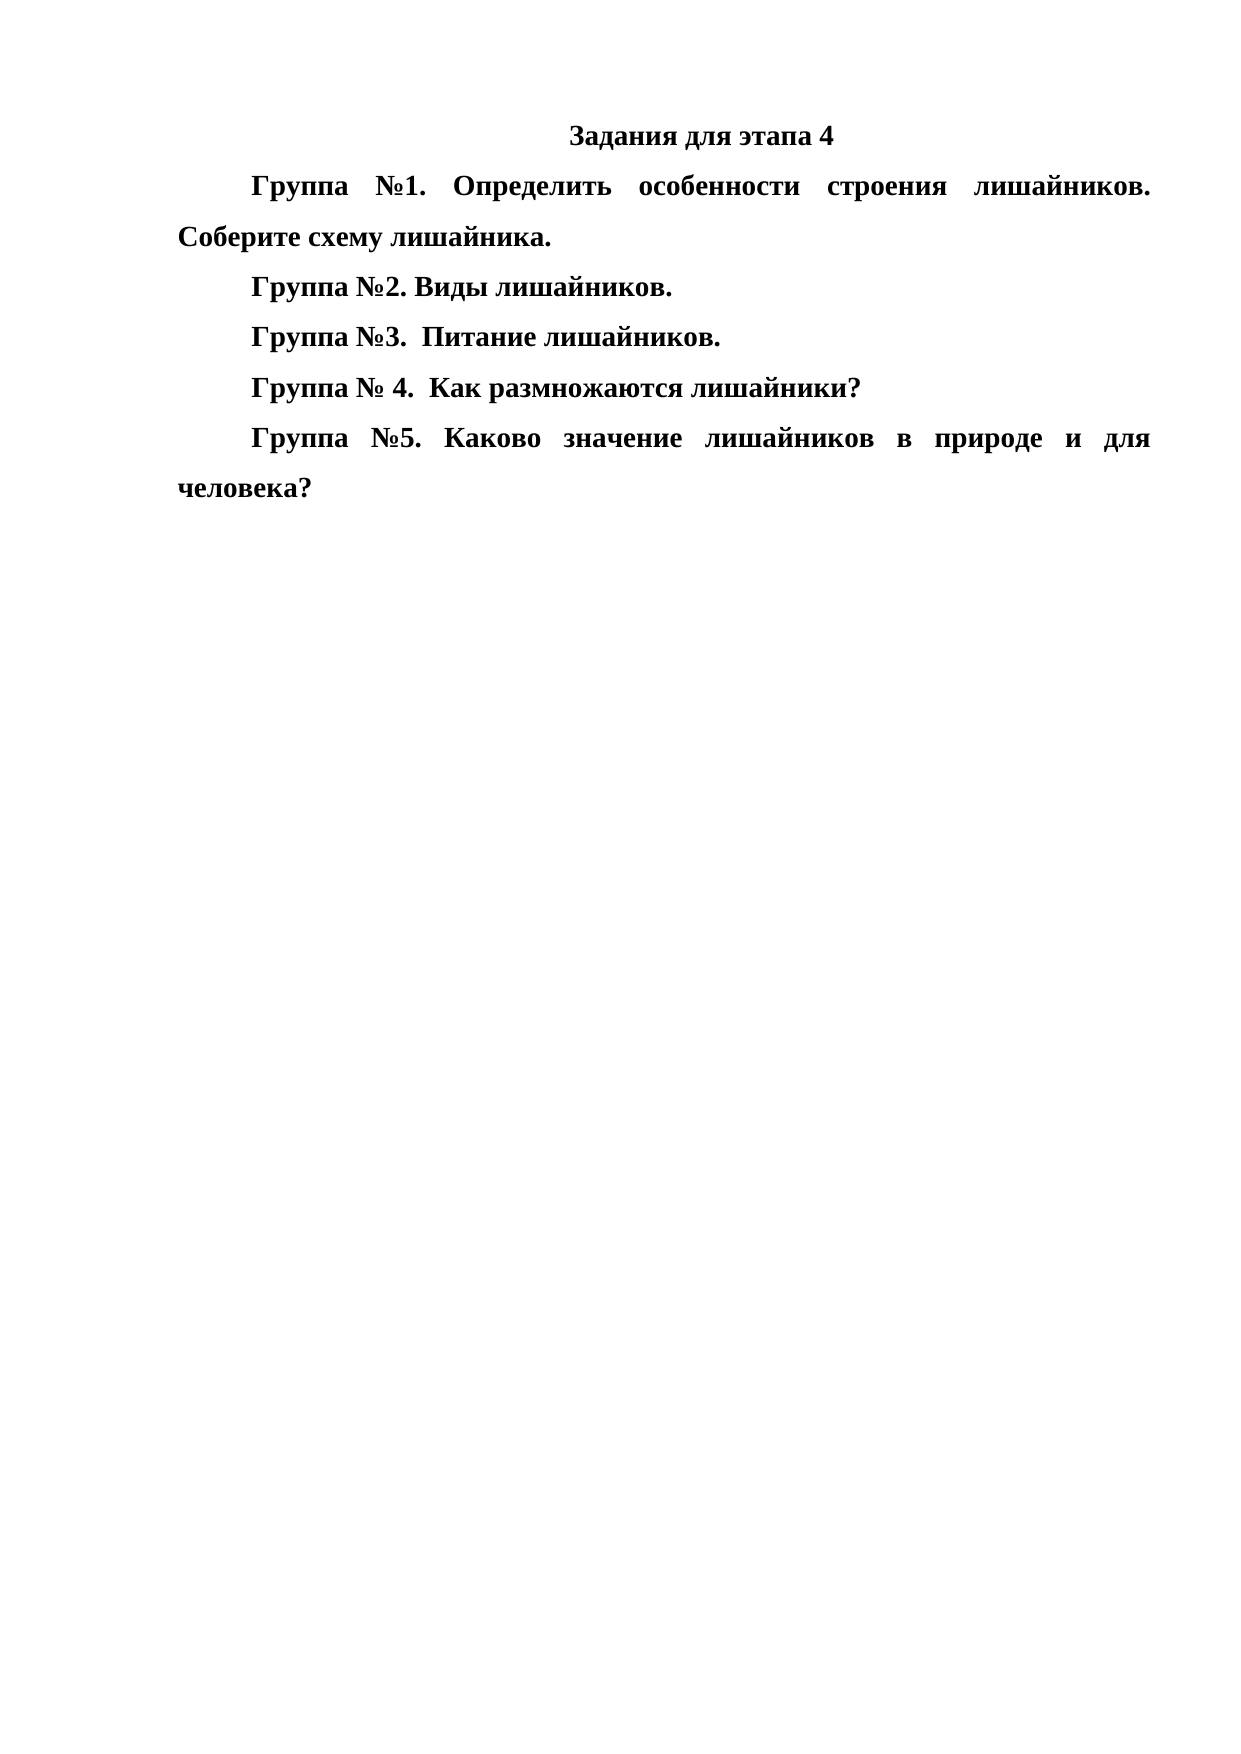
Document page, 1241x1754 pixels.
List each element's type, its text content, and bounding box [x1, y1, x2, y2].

text Группа №5. Каково значение лишайников в природе и для человека? [177, 420, 1152, 504]
text Задания для этапа 4 [177, 118, 1152, 152]
text Группа №3. Питание лишайников. [177, 319, 1152, 353]
text Группа № 4. Как размножаются лишайники? [177, 370, 1152, 403]
text Группа №1. Определить особенности строения лишайников. Соберите схему лишайника. [177, 168, 1152, 252]
text Группа №2. Виды лишайников. [177, 269, 1152, 303]
